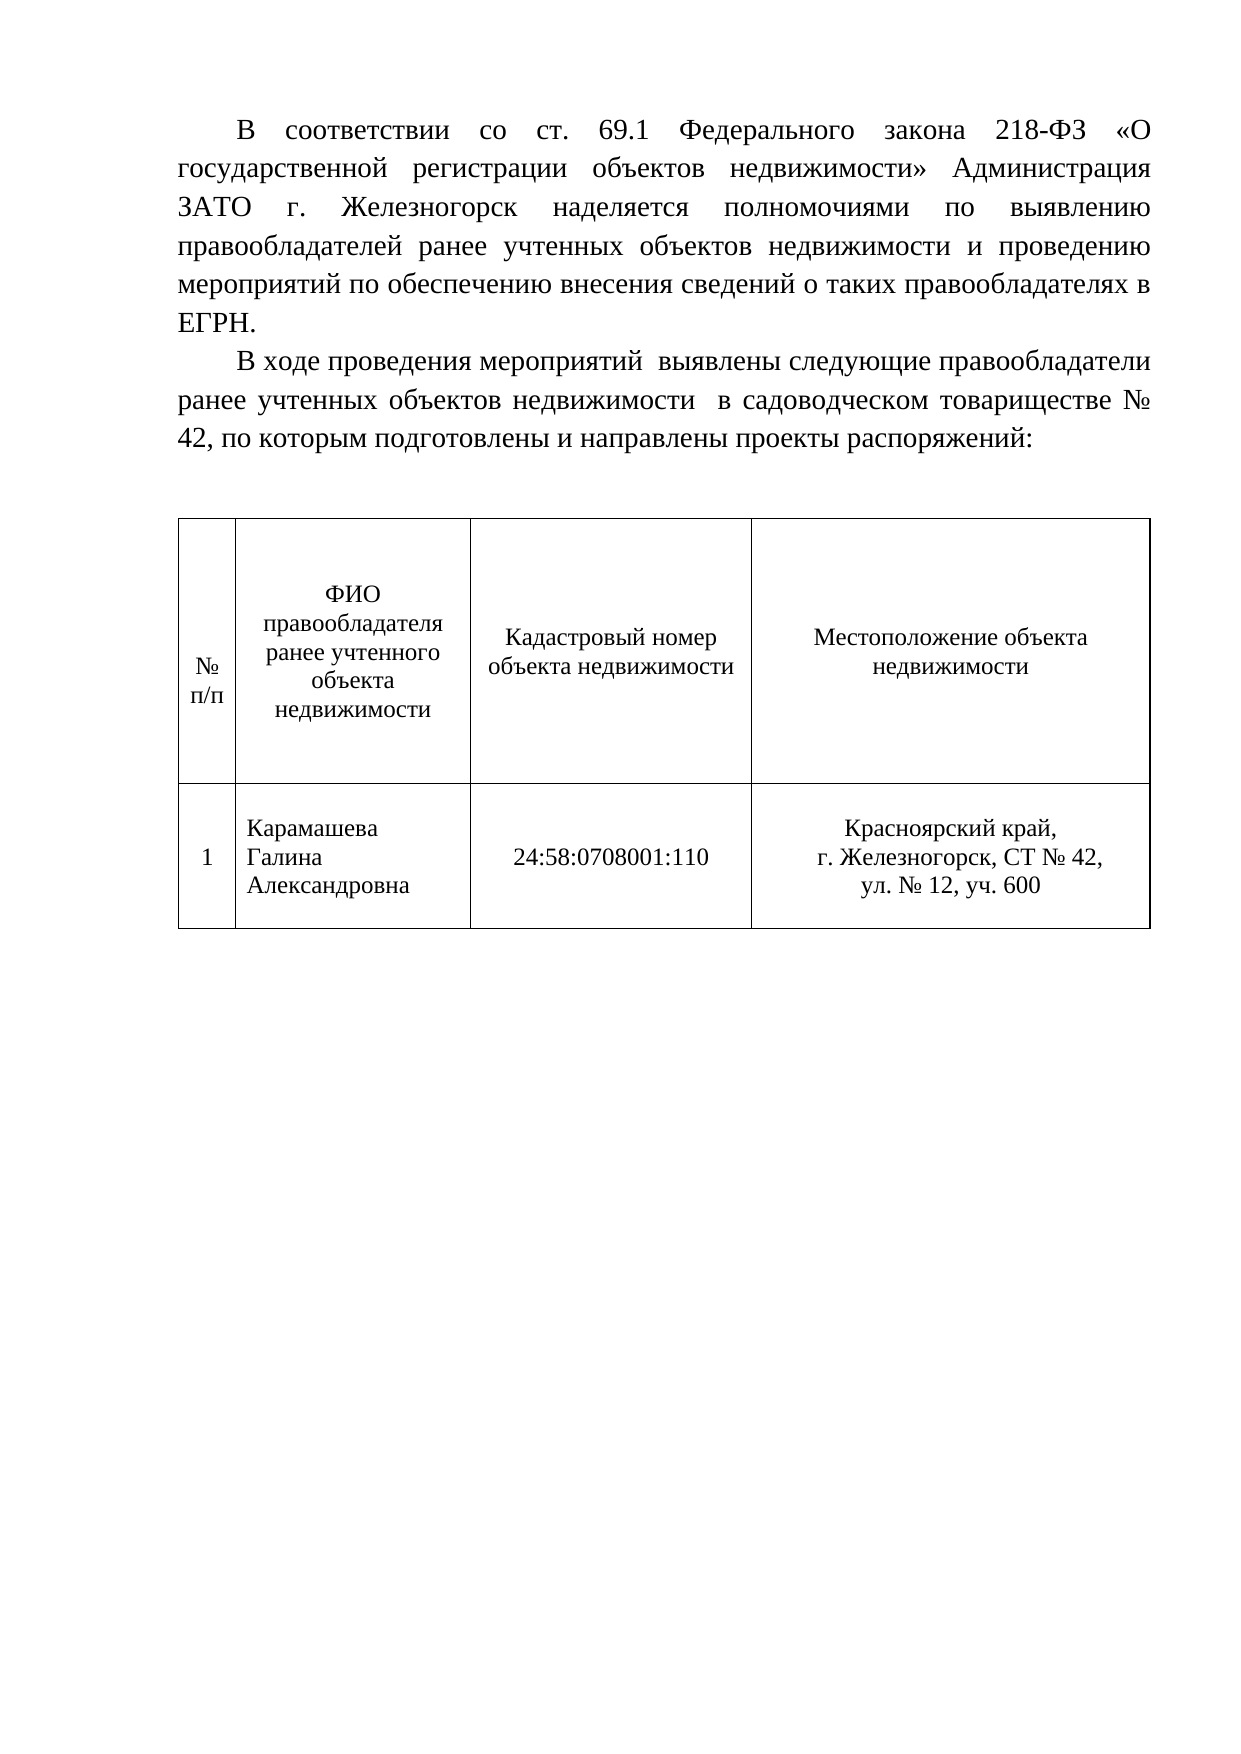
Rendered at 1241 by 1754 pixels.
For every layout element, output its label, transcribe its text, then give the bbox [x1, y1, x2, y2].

text В соответствии со ст. 69.1 Федерального закона 218-ФЗ «О государственной регистрации объектов недвижимости» Администрация ЗАТО г. Железногорск наделяется полномочиями по выявлению правообладателей ранее учтенных объектов недвижимости и проведению мероприятий по обеспечению внесения сведений о таких правообладателях в ЕГРН. [177, 112, 1152, 338]
table_header № п/п [179, 519, 235, 783]
table_cell 24:58:0708001:110 [471, 784, 751, 928]
table_header Местоположение объекта недвижимости [752, 519, 1149, 783]
table_cell Красноярский край, г. Железногорск, СТ № 42, ул. № 12, уч. 600 [752, 784, 1149, 928]
table_header Кадастровый номер объекта недвижимости [471, 519, 751, 783]
text В ходе проведения мероприятий выявлены следующие правообладатели ранее учтенных объектов недвижимости в садоводческом товариществе № 42, по которым подготовлены и направлены проекты распоряжений: [177, 343, 1152, 454]
table_cell Карамашева Галина Александровна [236, 784, 470, 928]
table_header ФИО правообладателя ранее учтенного объекта недвижимости [236, 519, 470, 783]
table_cell 1 [179, 784, 235, 928]
